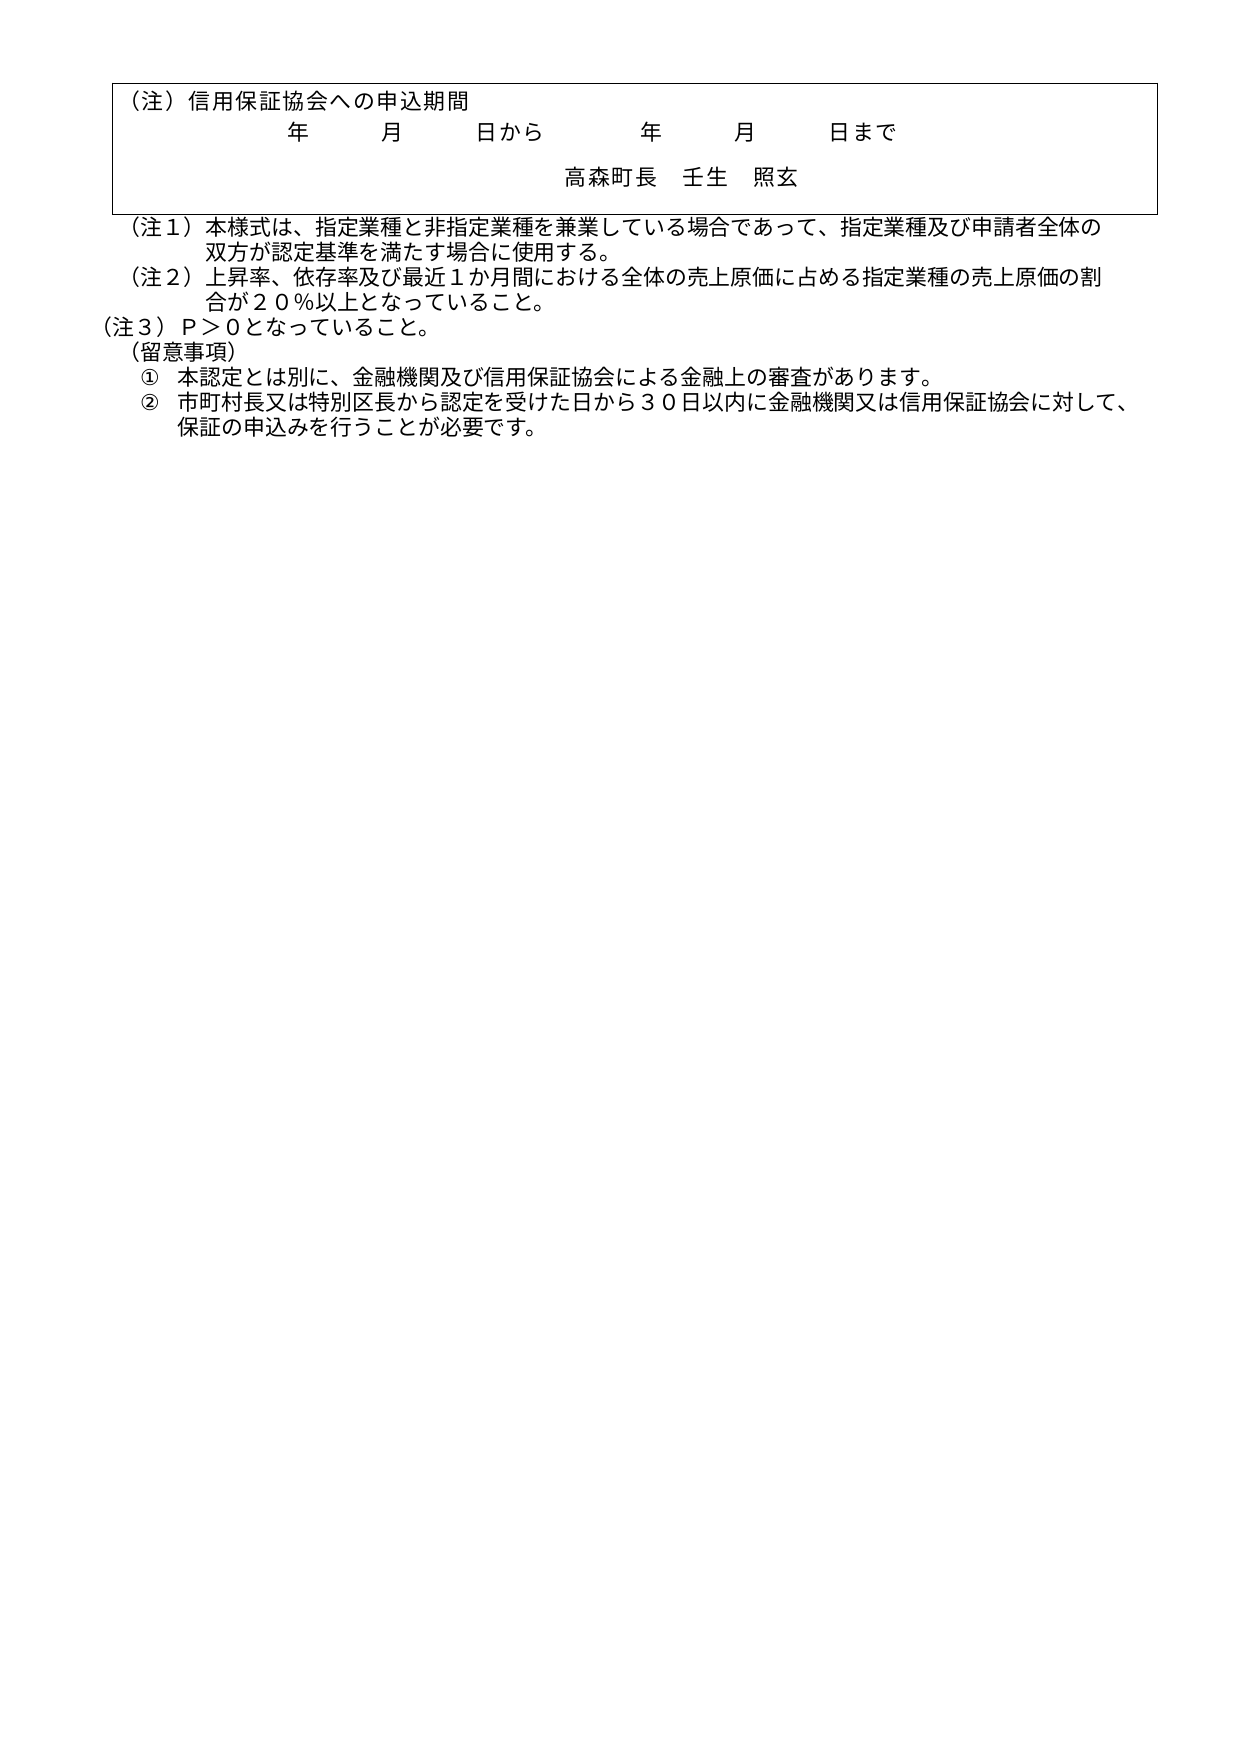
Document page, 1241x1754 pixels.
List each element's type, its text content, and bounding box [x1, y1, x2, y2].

list 本認定とは別に、金融機関及び信用保証協会による金融上の審査があります。 [140, 365, 1122, 390]
text （注３）Ｐ＞０となっていること。 [47, 315, 1122, 340]
text （注２）上昇率、依存率及び最近１か月間における全体の売上原価に占める指定業種の売上原価の割合が２０％以上となっていること。 [118, 265, 1122, 315]
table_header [113, 84, 1157, 214]
text （注１）本様式は、指定業種と非指定業種を兼業している場合であって、指定業種及び申請者全体の双方が認定基準を満たす場合に使用する。 [118, 215, 1122, 265]
text （留意事項） [118, 340, 1122, 365]
list 市町村長又は特別区長から認定を受けた日から３０日以内に金融機関又は信用保証協会に対して、保証の申込みを行うことが必要です。 [140, 390, 1122, 440]
